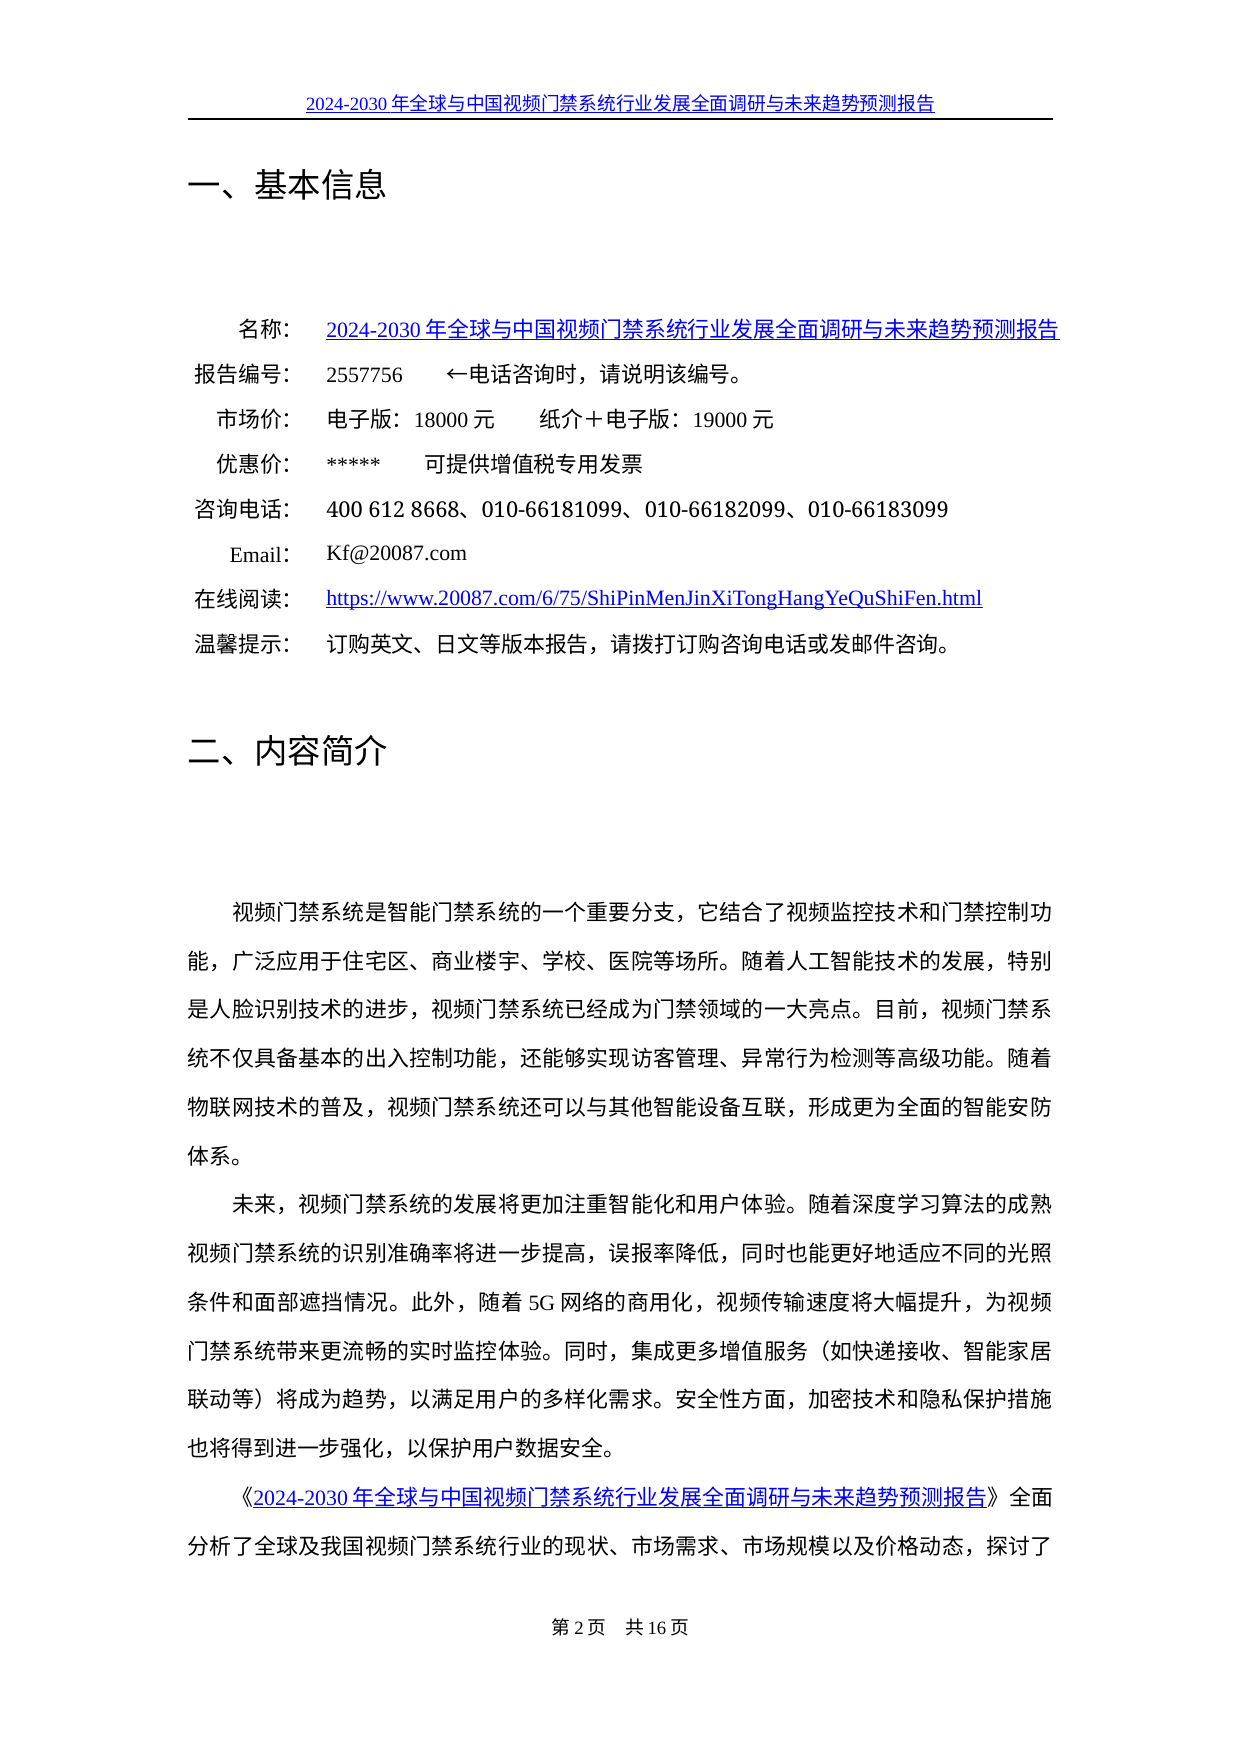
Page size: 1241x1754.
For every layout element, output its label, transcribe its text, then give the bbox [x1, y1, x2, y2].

table_cell 市场价： [167, 402, 315, 447]
table_cell 咨询电话： [167, 492, 315, 537]
table_cell 电子版：18000 元 纸介＋电子版：19000 元 [315, 402, 1073, 447]
table_cell Kf@20087.com [315, 537, 1073, 582]
table_cell 400 612 8668、010-66181099、010-66182099、010-66183099 [315, 492, 1073, 537]
table_header 2024-2030年全球与中国视频门禁系统行业发展全面调研与未来趋势预测报告 [315, 312, 1073, 357]
table_cell 报告编号： [167, 357, 315, 402]
table_header 名称： [167, 312, 315, 357]
title 一、基本信息 [187, 150, 1053, 215]
table_cell [315, 582, 1073, 627]
table_cell Email： [167, 537, 315, 582]
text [187, 894, 1053, 1561]
table_cell 2557756 ←电话咨询时，请说明该编号。 [315, 357, 1073, 402]
table_cell 在线阅读： [167, 582, 315, 627]
title 二、内容简介 [187, 717, 1053, 782]
table_cell ***** 可提供增值税专用发票 [315, 447, 1073, 492]
table_cell 订购英文、日文等版本报告，请拨打订购咨询电话或发邮件咨询。 [315, 627, 1073, 672]
table_cell 优惠价： [167, 447, 315, 492]
table_cell 温馨提示： [167, 627, 315, 672]
